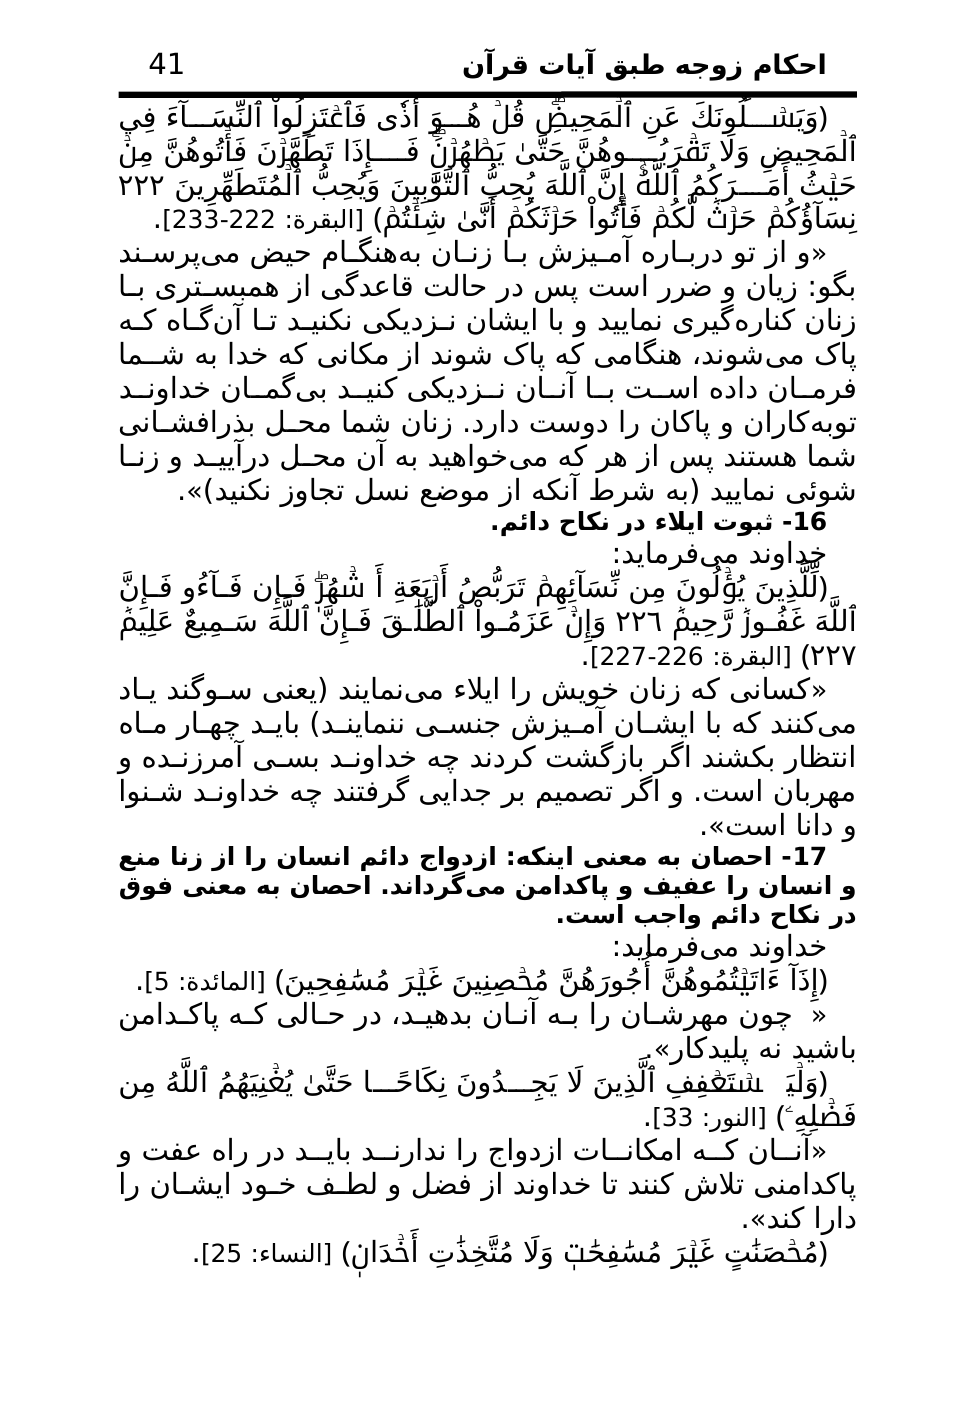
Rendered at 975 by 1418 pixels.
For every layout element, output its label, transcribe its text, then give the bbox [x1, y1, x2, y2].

text خداوند می‌فرماید: [118, 930, 857, 964]
text «کسانی که زنان خویش را ایلاء می‌نمایند (یعنی سوگند یاد می‌کنند که با ایشان آمیزش جنسی ننمایند) باید چهار ماه انتظار بکشند اگر بازگشت کردند چه خداوند بسی آمرزنده و مهربان است. و اگر تصمیم بر جدایی گرفتند چه خداوند شنوا و دانا است». [118, 672, 857, 842]
text ﴿إِذَآ ءَاتَيۡتُمُوهُنَّ أُجُورَهُنَّ مُحۡصِنِينَ غَيۡرَ مُسَٰفِحِينَ﴾ [المائدة: 5]. [118, 964, 857, 998]
text «آنان که امکانات ازدواج را ندارند باید در راه عفت و پاکدامنی تلاش کنند تا خداوند از فضل و لطف خود ایشان را دارا کند». [118, 1133, 857, 1235]
text ﴿وَلۡيَسۡتَعۡفِفِ ٱلَّذِينَ لَا يَجِدُونَ نِكَاحًا حَتَّىٰ يُغۡنِيَهُمُ ٱللَّهُ مِن فَضۡلِهِۦ﴾ [النور: 33]. [118, 1066, 857, 1133]
text ﴿مُحۡصَنَٰتٍ غَيۡرَ مُسَٰفِحَٰتٖ وَلَا مُتَّخِذَٰتِ أَخۡدَانٖ﴾ [النساء: 25]. [118, 1235, 857, 1269]
text ﴿لِّلَّذِينَ يُؤۡلُونَ مِن نِّسَآئِهِمۡ تَرَبُّصُ أَرۡبَعَةِ أَشۡهُرٖۖ فَإِن فَآءُو فَإِنَّ ٱللَّهَ غَفُورٞ رَّحِيمٞ ٢٢٦ وَإِنۡ عَزَمُواْ ٱلطَّلَٰقَ فَإِنَّ ٱللَّهَ سَمِيعٌ عَلِيمٞ ٢٢٧﴾ [البقرة: 226-227]. [118, 571, 857, 672]
text خداوند می‌فرماید: [118, 537, 857, 571]
text ﴿وَيَسۡ‍َٔلُونَكَ عَنِ ٱلۡمَحِيضِۖ قُلۡ هُوَ أَذٗى فَٱعۡتَزِلُواْ ٱلنِّسَآءَ فِي ٱلۡمَحِيضِ وَلَا تَقۡرَبُوهُنَّ حَتَّىٰ يَطۡهُرۡنَۖ فَإِذَا تَطَهَّرۡنَ فَأۡتُوهُنَّ مِنۡ حَيۡثُ أَمَرَكُمُ ٱللَّهُۚ إِنَّ ٱللَّهَ يُحِبُّ ٱلتَّوَّٰبِينَ وَيُحِبُّ ٱلۡمُتَطَهِّرِينَ ٢٢٢ نِسَآؤُكُمۡ حَرۡثٞ لَّكُمۡ فَأۡتُواْ حَرۡثَكُمۡ أَنَّىٰ شِئۡتُمۡ﴾ [البقرة: 222-233]. [118, 100, 857, 236]
text «و از تو درباره آمیزش با زنان به‌هنگام حیض می‌پرسند بگو: زیان و ضرر است پس در حالت قاعدگی از همبستری با زنان کناره‌گیری نمایید و با ایشان نزدیکی نکنید تا آن‌گاه که پاک می‌شوند، هنگامی که پاک شوند از مکانی که خدا به شما فرمان داده است با آنان نزدیکی کنید بی‌گمان خداوند توبه‌کاران و پاکان را دوست دارد. زنان شما محل بذرافشانی شما هستند پس از هر که می‌خواهید به آن محل درآیید و زنا شوئی نمایید (به ‌شرط آنکه از موضع نسل تجاوز نکنید)». [118, 236, 857, 507]
text 16- ثبوت ایلاء در نکاح دائم. [118, 507, 857, 537]
text 17- احصان به معنی اینکه: ازدواج دائم انسان را از زنا منع و انسان را عفیف و پاکدامن می‌گرداند. احصان به ‌معنی فوق در نکاح دائم واجب است. [118, 842, 857, 930]
text « چون مهرشان را به آنان بدهید، در حالى که پاکدامن باشید نه پلیدکار». [118, 998, 857, 1066]
